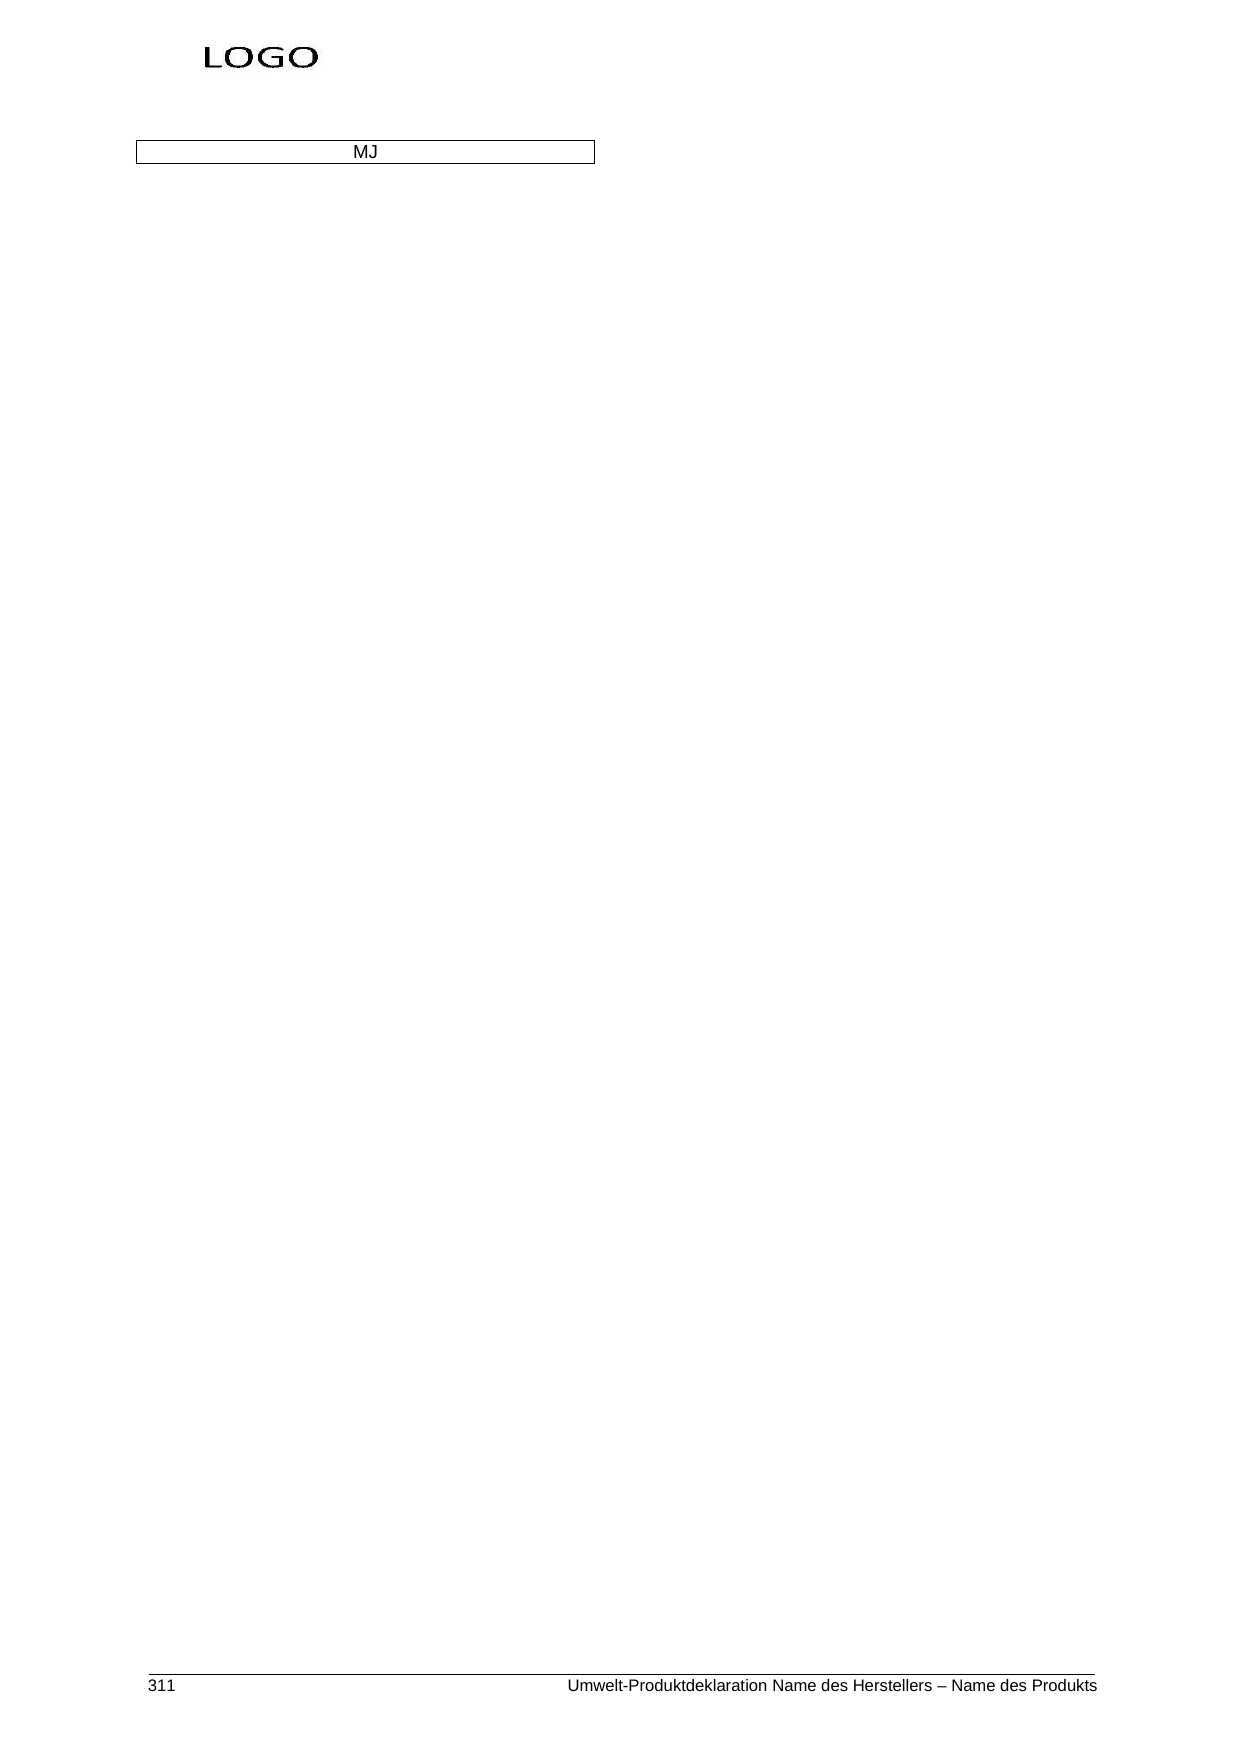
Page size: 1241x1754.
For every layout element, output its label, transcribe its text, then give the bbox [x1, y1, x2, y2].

picture [148, 14, 622, 103]
table_cell MJ [137, 141, 594, 162]
